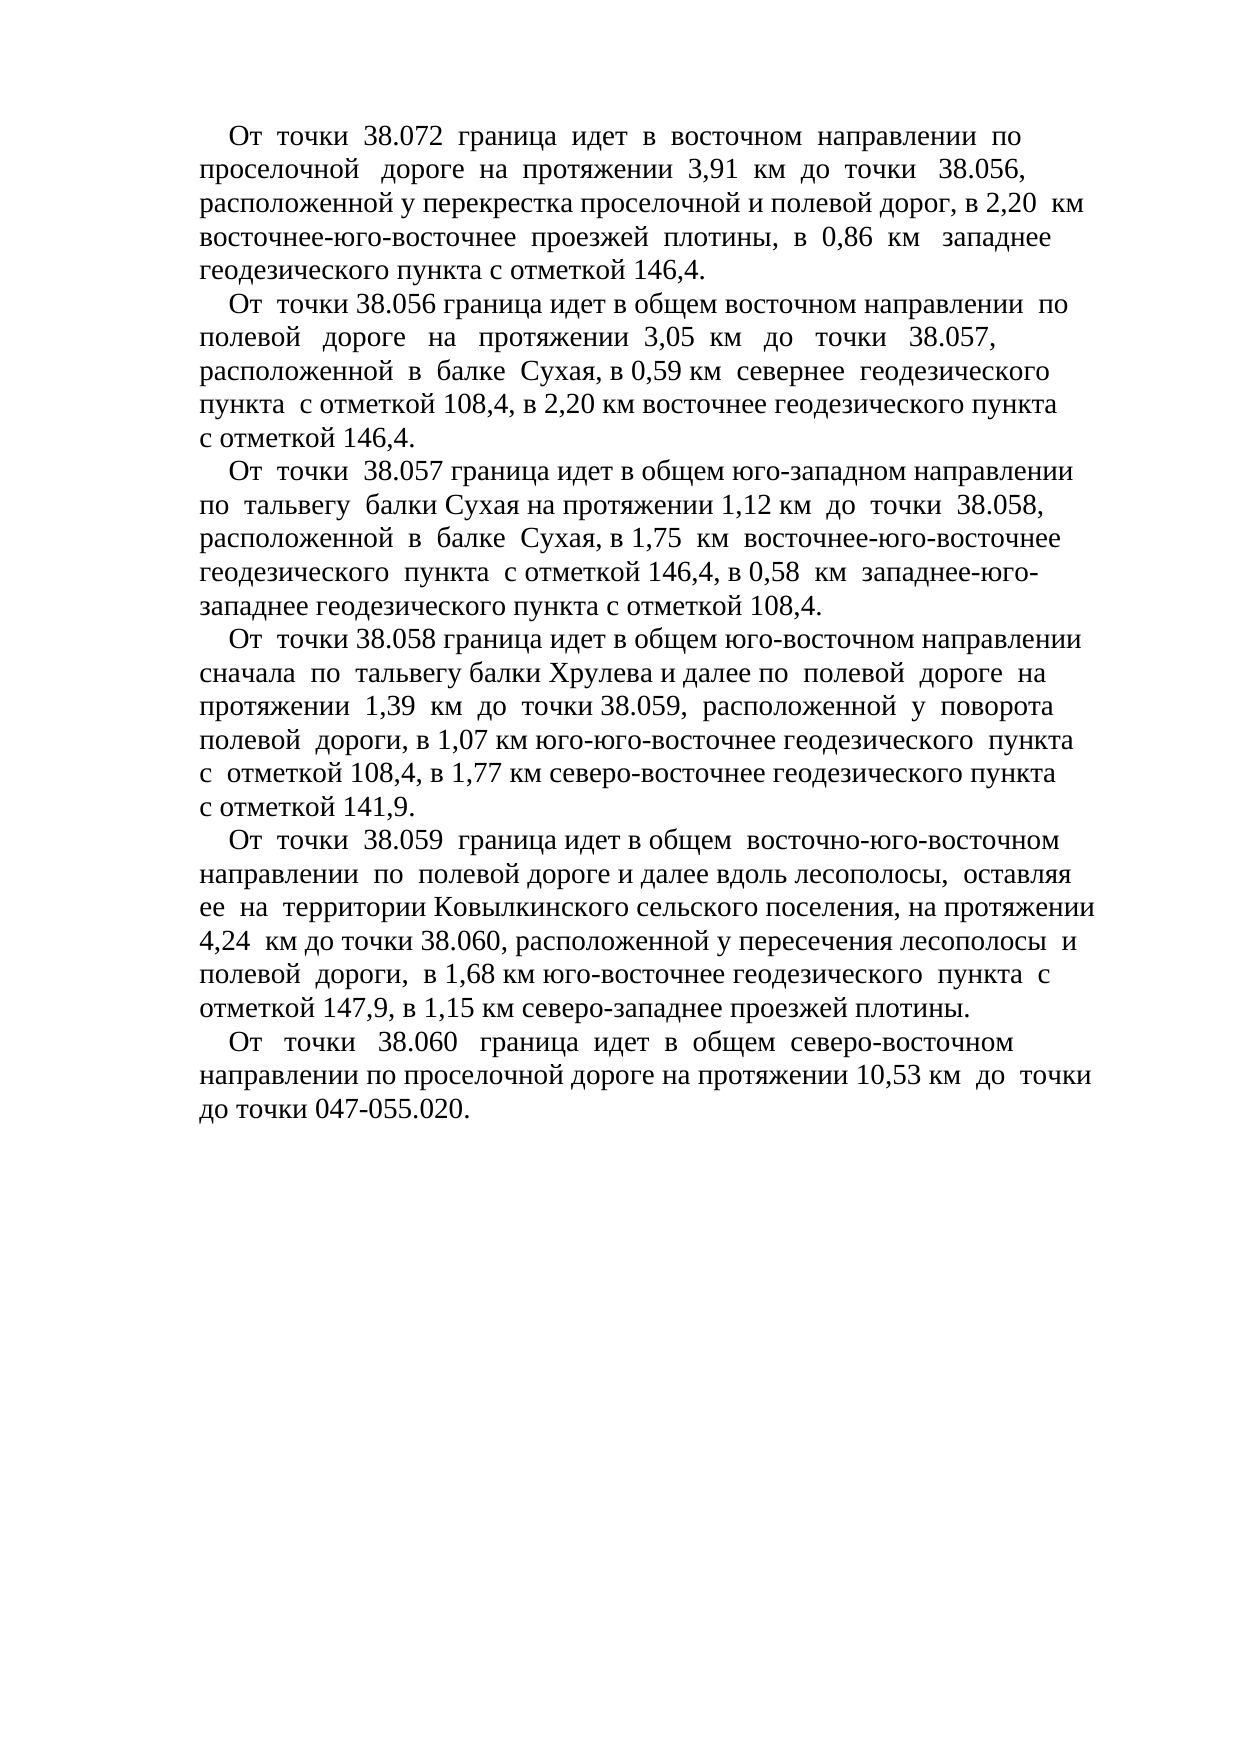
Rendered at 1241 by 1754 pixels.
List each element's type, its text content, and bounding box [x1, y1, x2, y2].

subtitle направлении по проселочной дороге на протяжении 10,53 км до точки [177, 1057, 1152, 1091]
subtitle геодезического пункта с отметкой 146,4. [177, 252, 1152, 286]
subtitle проселочной дороге на протяжении 3,91 км до точки 38.056, [177, 152, 1152, 185]
subtitle отметкой 147,9, в 1,15 км северо-западнее проезжей плотины. [177, 990, 1152, 1024]
subtitle западнее геодезического пункта с отметкой 108,4. [177, 588, 1152, 621]
subtitle полевой дороги, в 1,68 км юго-восточнее геодезического пункта с [177, 957, 1152, 990]
subtitle до точки 047-055.020. [177, 1091, 1152, 1124]
subtitle расположенной у перекрестка проселочной и полевой дорог, в 2,20 км [177, 185, 1152, 219]
subtitle полевой дороги, в 1,07 км юго-юго-восточнее геодезического пункта [177, 722, 1152, 755]
subtitle полевой дороге на протяжении 3,05 км до точки 38.057, [177, 319, 1152, 353]
subtitle От точки 38.060 граница идет в общем северо-восточном [177, 1024, 1152, 1057]
subtitle по тальвегу балки Сухая на протяжении 1,12 км до точки 38.058, [177, 487, 1152, 521]
subtitle От точки 38.058 граница идет в общем юго-восточном направлении [177, 621, 1152, 655]
subtitle От точки 38.059 граница идет в общем восточно-юго-восточном [177, 822, 1152, 856]
subtitle От точки 38.056 граница идет в общем восточном направлении по [177, 286, 1152, 319]
subtitle 4,24 км до точки 38.060, расположенной у пересечения лесополосы и [177, 923, 1152, 957]
subtitle сначала по тальвегу балки Хрулева и далее по полевой дороге на [177, 655, 1152, 688]
subtitle с отметкой 146,4. [177, 420, 1152, 453]
subtitle протяжении 1,39 км до точки 38.059, расположенной у поворота [177, 688, 1152, 722]
subtitle От точки 38.072 граница идет в восточном направлении по [177, 118, 1152, 152]
subtitle с отметкой 108,4, в 1,77 км северо-восточнее геодезического пункта [177, 755, 1152, 789]
subtitle ее на территории Ковылкинского сельского поселения, на протяжении [177, 889, 1152, 923]
subtitle с отметкой 141,9. [177, 789, 1152, 822]
subtitle От точки 38.057 граница идет в общем юго-западном направлении [177, 453, 1152, 487]
subtitle расположенной в балке Сухая, в 1,75 км восточнее-юго-восточнее [177, 521, 1152, 554]
subtitle пункта с отметкой 108,4, в 2,20 км восточнее геодезического пункта [177, 386, 1152, 420]
subtitle восточнее-юго-восточнее проезжей плотины, в 0,86 км западнее [177, 219, 1152, 252]
subtitle направлении по полевой дороге и далее вдоль лесополосы, оставляя [177, 856, 1152, 889]
subtitle геодезического пункта с отметкой 146,4, в 0,58 км западнее-юго- [177, 554, 1152, 588]
subtitle расположенной в балке Сухая, в 0,59 км севернее геодезического [177, 353, 1152, 386]
